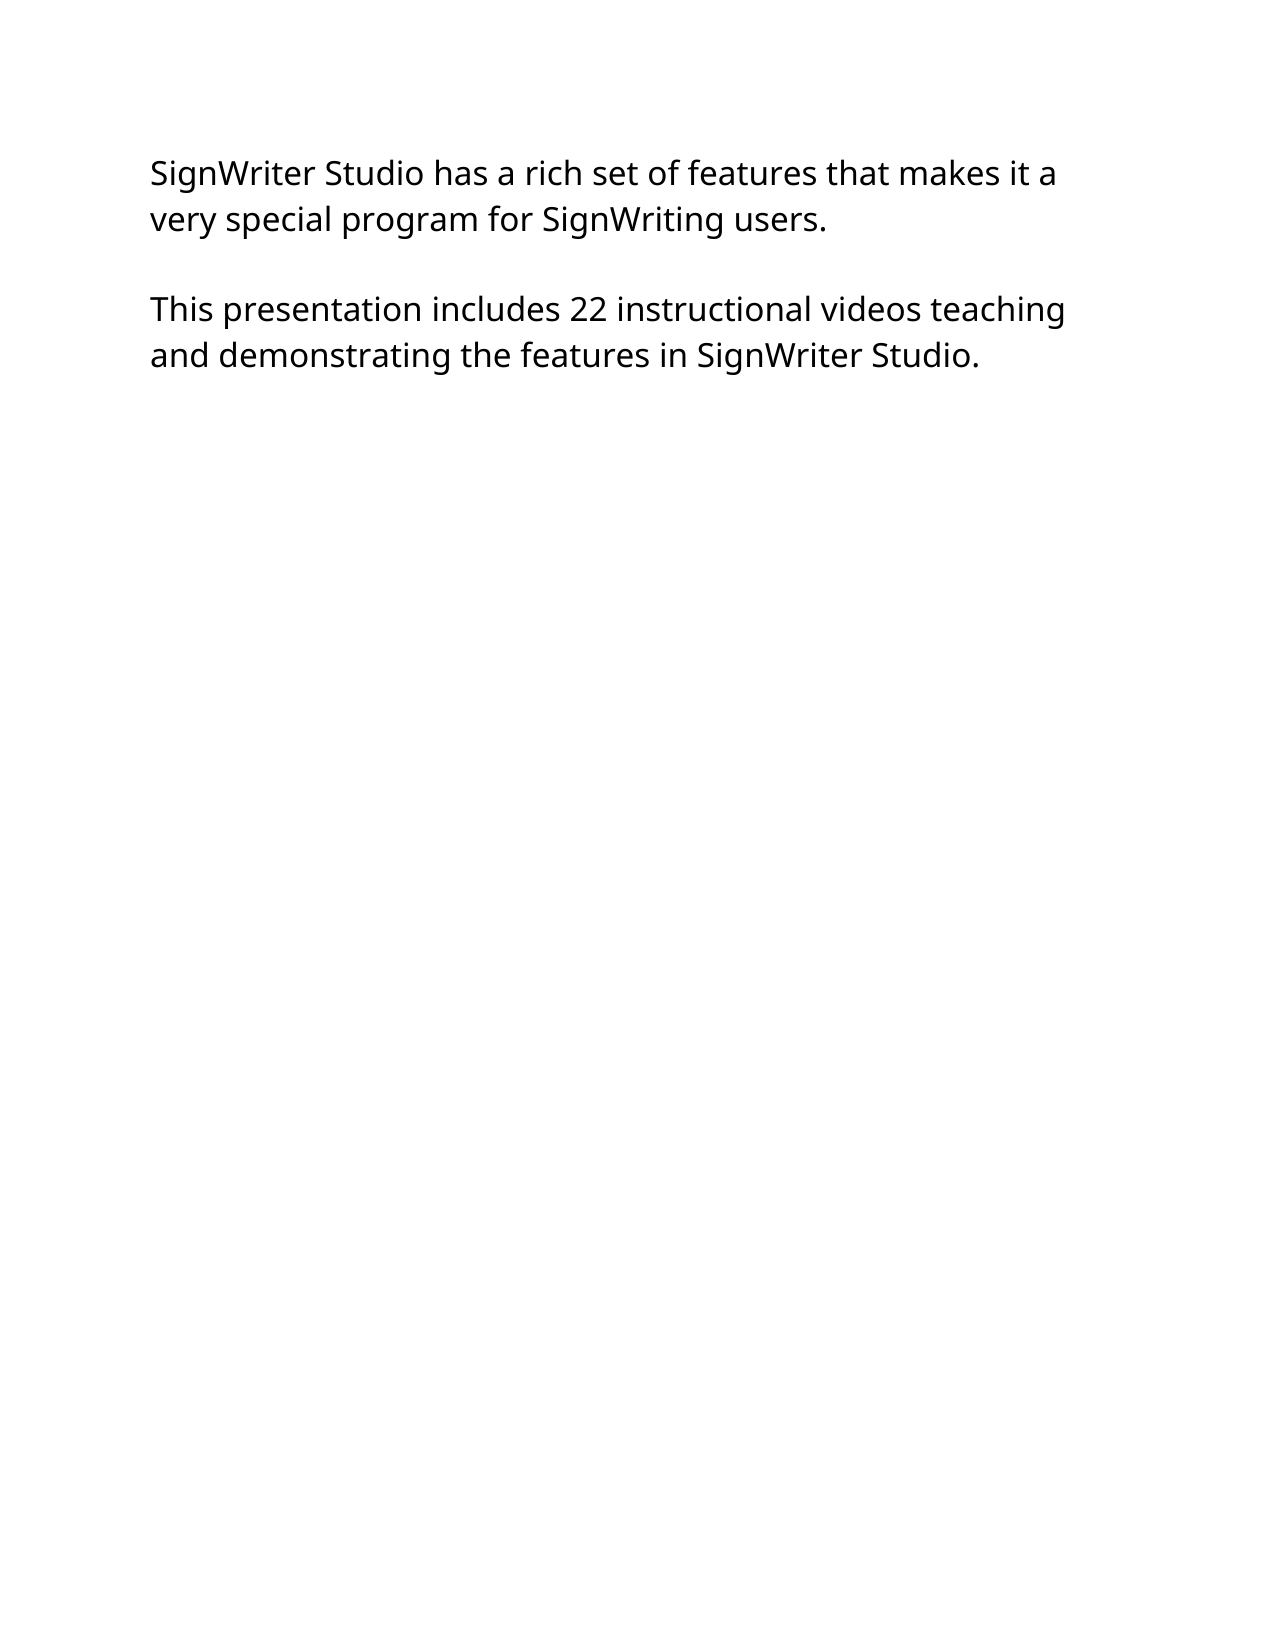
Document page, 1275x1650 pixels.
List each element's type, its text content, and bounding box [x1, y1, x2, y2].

text SignWriter Studio has a rich set of features that makes it a very special program for SignWriting users. [150, 150, 1125, 241]
text This presentation includes 22 instructional videos teaching and demonstrating the features in SignWriter Studio. [150, 286, 1125, 377]
